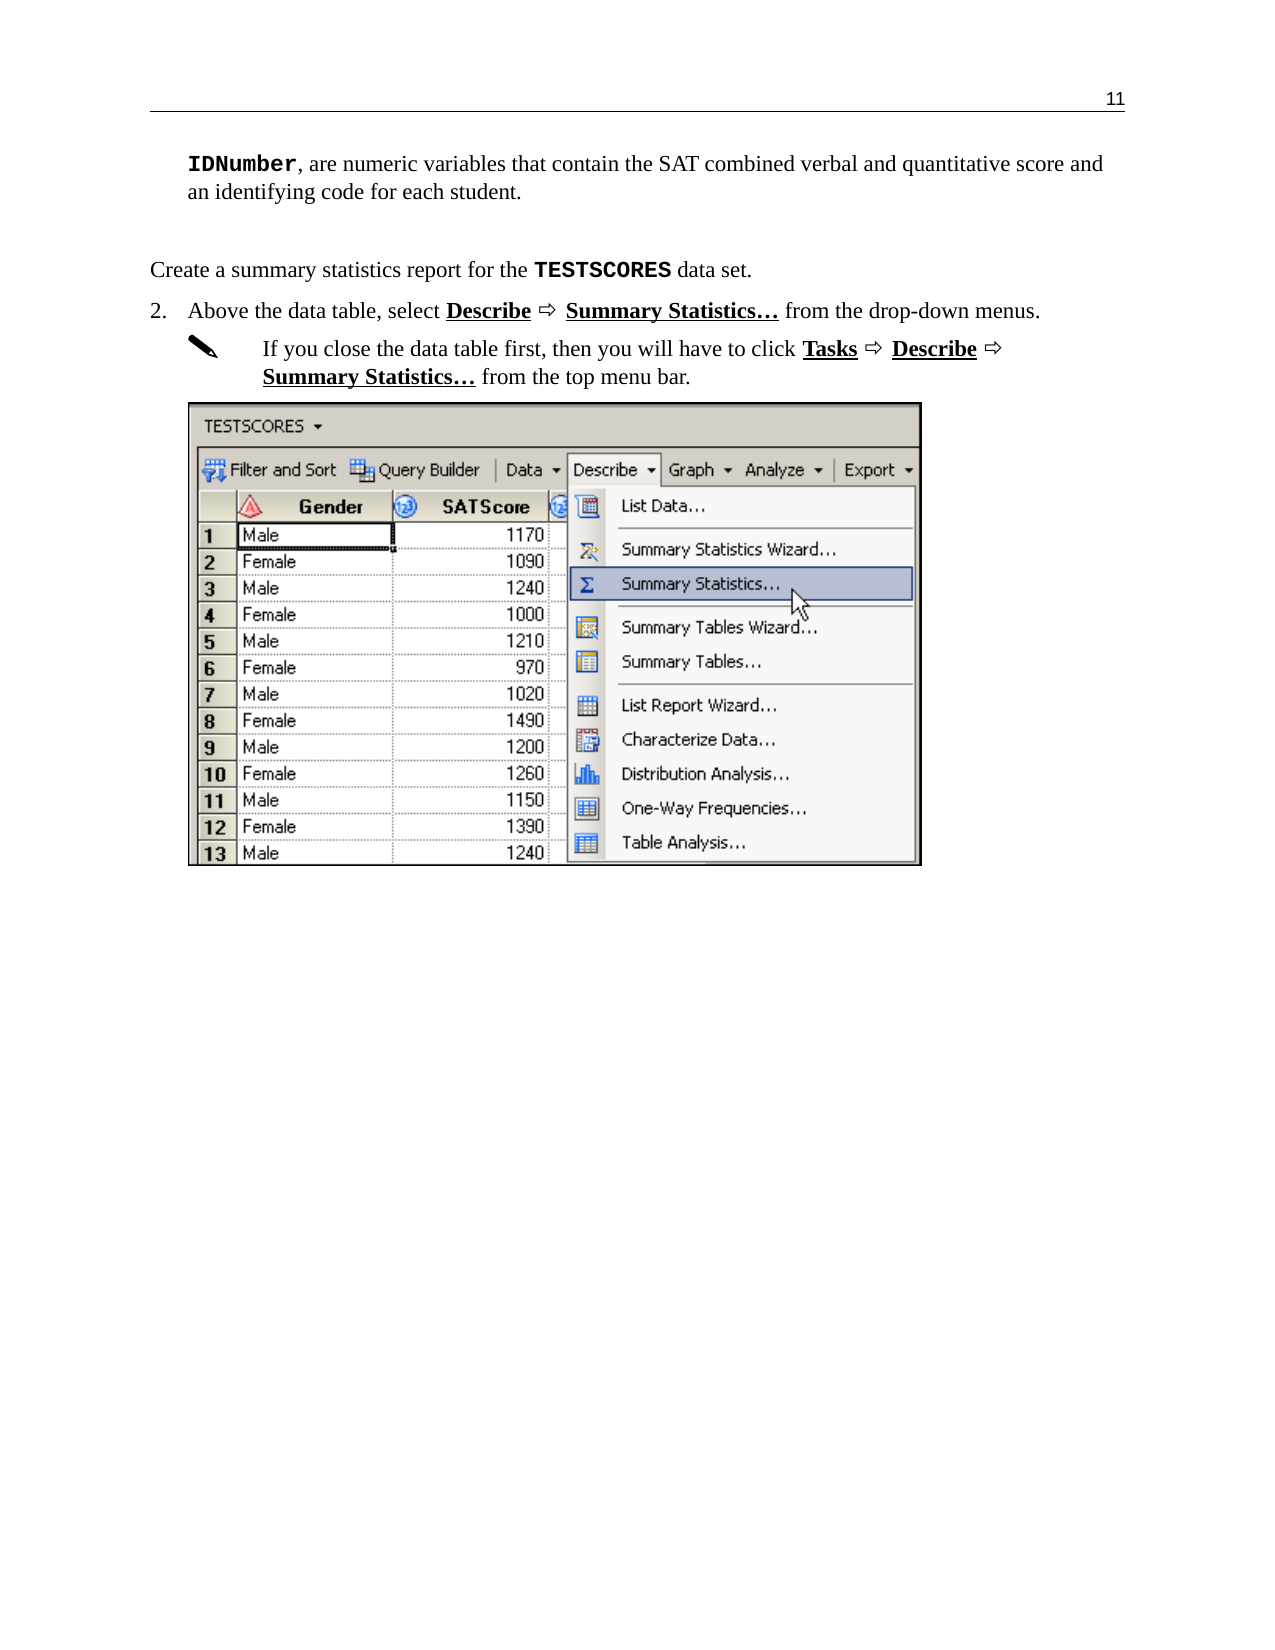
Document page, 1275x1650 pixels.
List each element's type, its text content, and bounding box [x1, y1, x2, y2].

list Above the data table, select Describe Summary Statistics… from the drop-down menus. [150, 297, 1125, 323]
picture [189, 403, 921, 865]
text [187, 150, 1125, 204]
text Create a summary statistics report for the TESTSCORES data set. [150, 256, 1125, 284]
text If you close the data table first, then you will have to click Tasks Describe Summary Statistics… from the top menu bar. [187, 336, 1125, 389]
